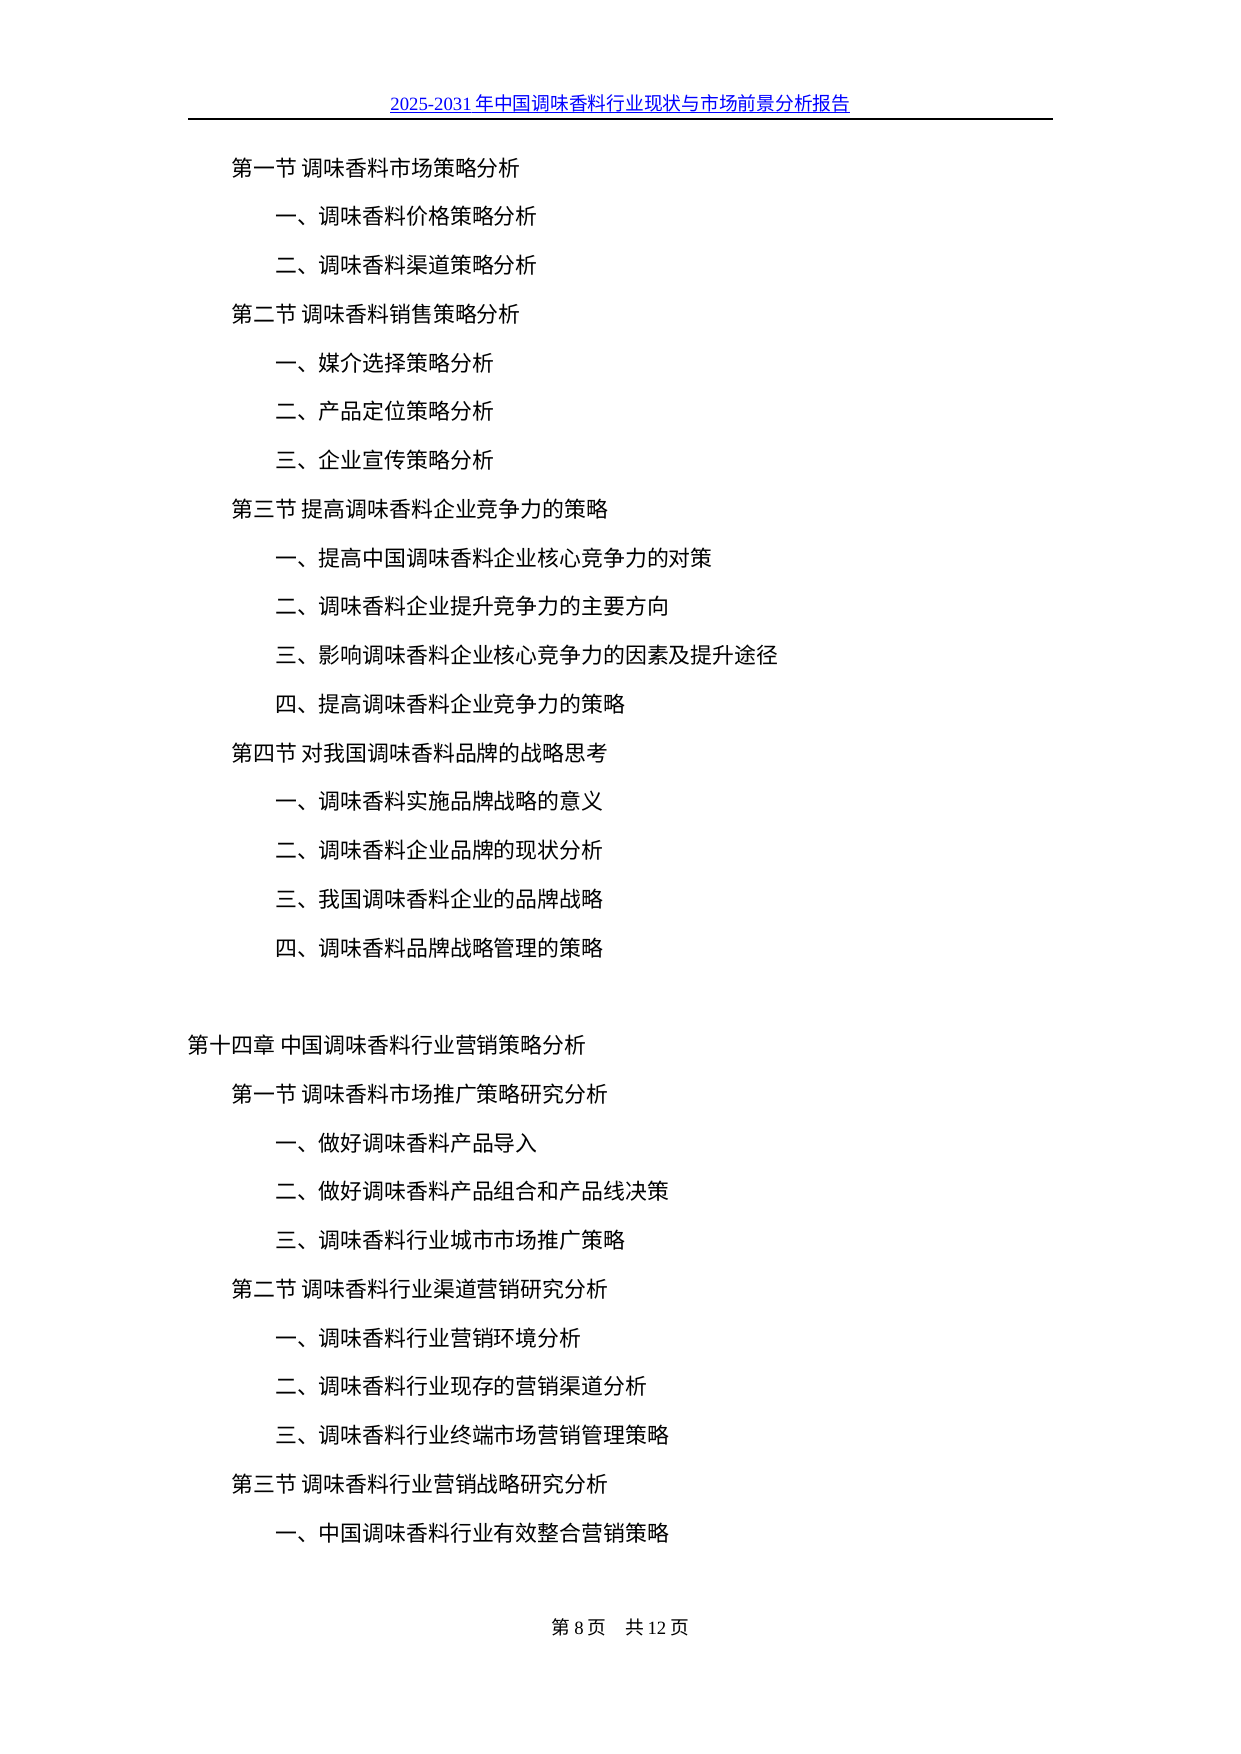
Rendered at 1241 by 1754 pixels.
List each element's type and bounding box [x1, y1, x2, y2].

text [187, 150, 1053, 1548]
